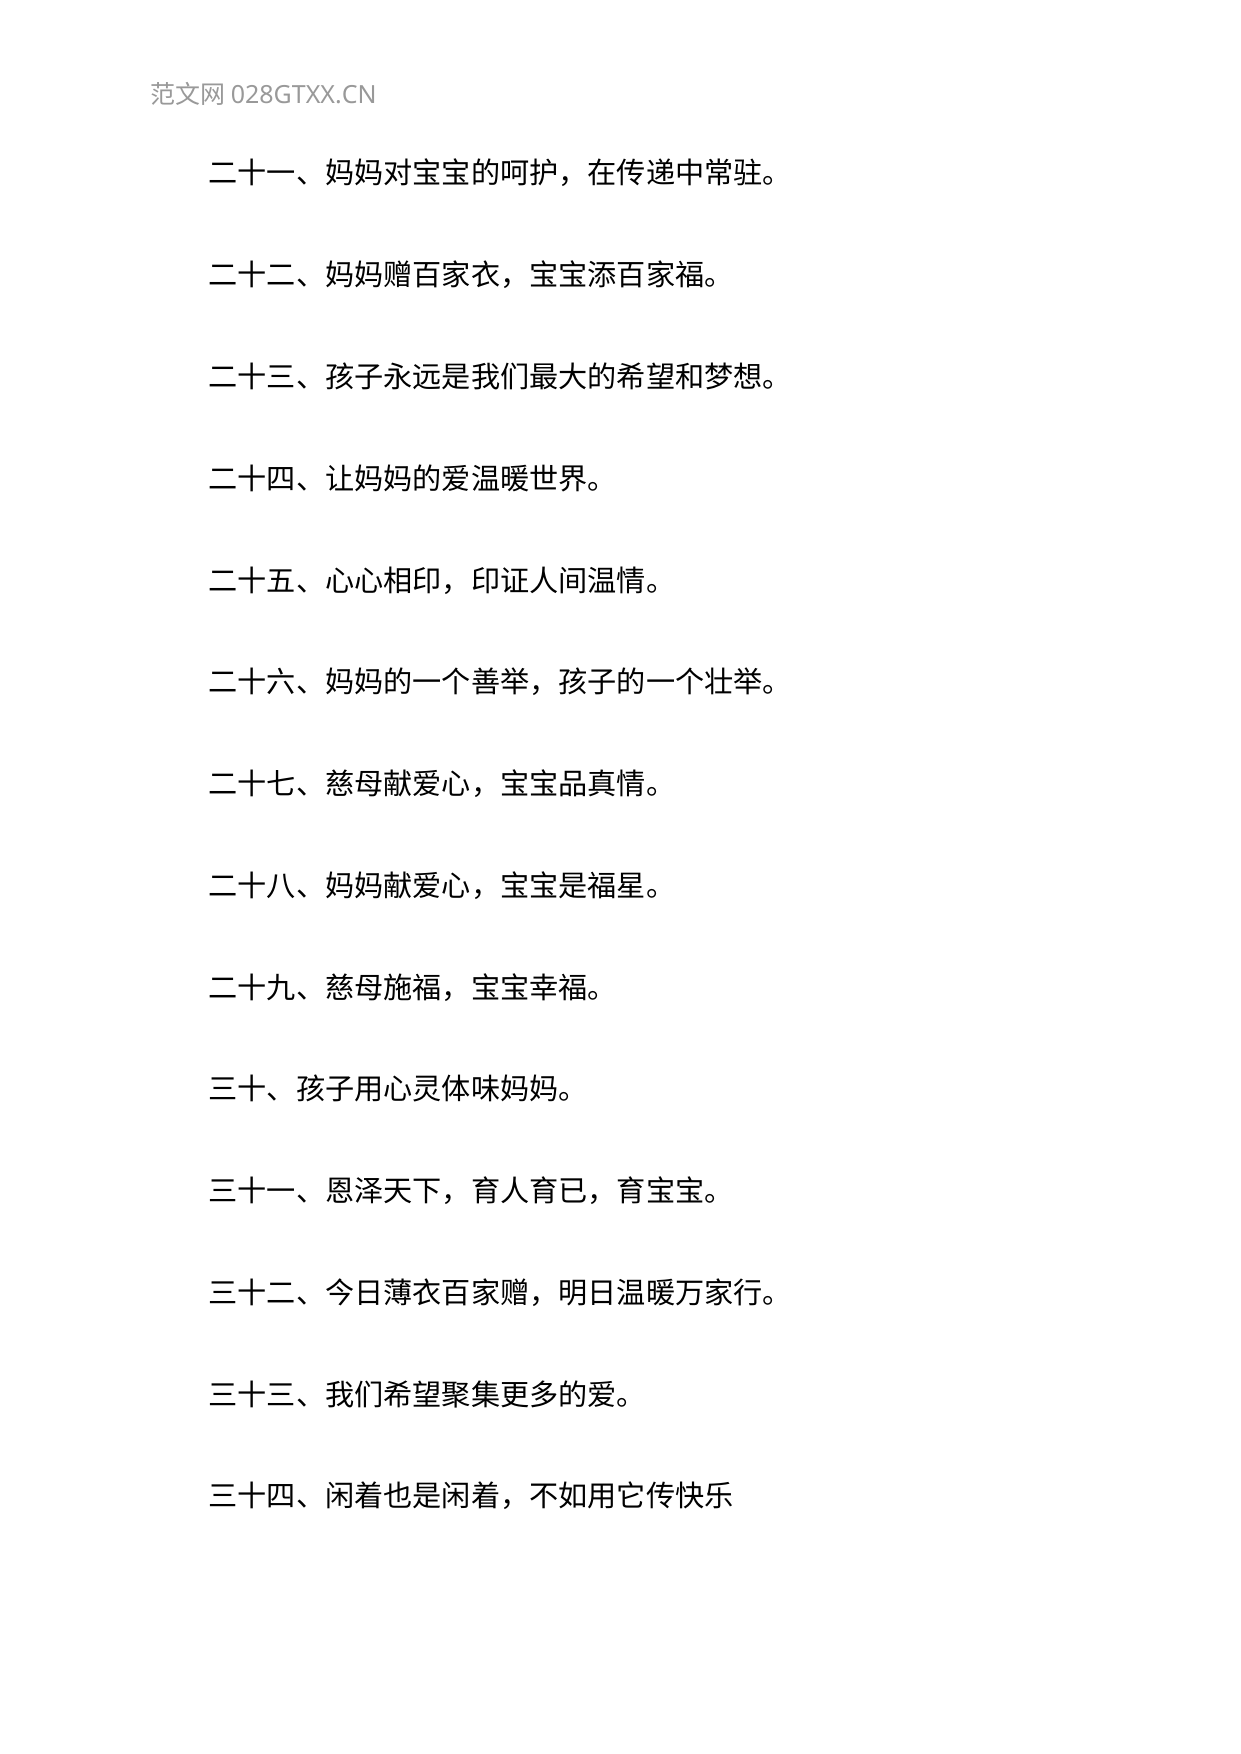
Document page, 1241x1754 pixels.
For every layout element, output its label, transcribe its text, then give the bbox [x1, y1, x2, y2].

text 三十三、我们希望聚集更多的爱。 [150, 1371, 1090, 1413]
text 二十一、妈妈对宝宝的呵护，在传递中常驻。 [150, 150, 1090, 192]
text 三十一、恩泽天下，育人育已，育宝宝。 [150, 1168, 1090, 1210]
text 二十三、孩子永远是我们最大的希望和梦想。 [150, 353, 1090, 396]
text 三十四、闲着也是闲着，不如用它传快乐 [150, 1473, 1090, 1515]
text 二十二、妈妈赠百家衣，宝宝添百家福。 [150, 252, 1090, 294]
text 二十五、心心相印，印证人间温情。 [150, 557, 1090, 599]
text 三十二、今日薄衣百家赠，明日温暖万家行。 [150, 1269, 1090, 1312]
text 二十七、慈母献爱心，宝宝品真情。 [150, 761, 1090, 803]
text 二十六、妈妈的一个善举，孩子的一个壮举。 [150, 659, 1090, 701]
text 二十四、让妈妈的爱温暖世界。 [150, 455, 1090, 498]
text 三十、孩子用心灵体味妈妈。 [150, 1066, 1090, 1108]
text 二十九、慈母施福，宝宝幸福。 [150, 964, 1090, 1006]
text 二十八、妈妈献爱心，宝宝是福星。 [150, 862, 1090, 905]
